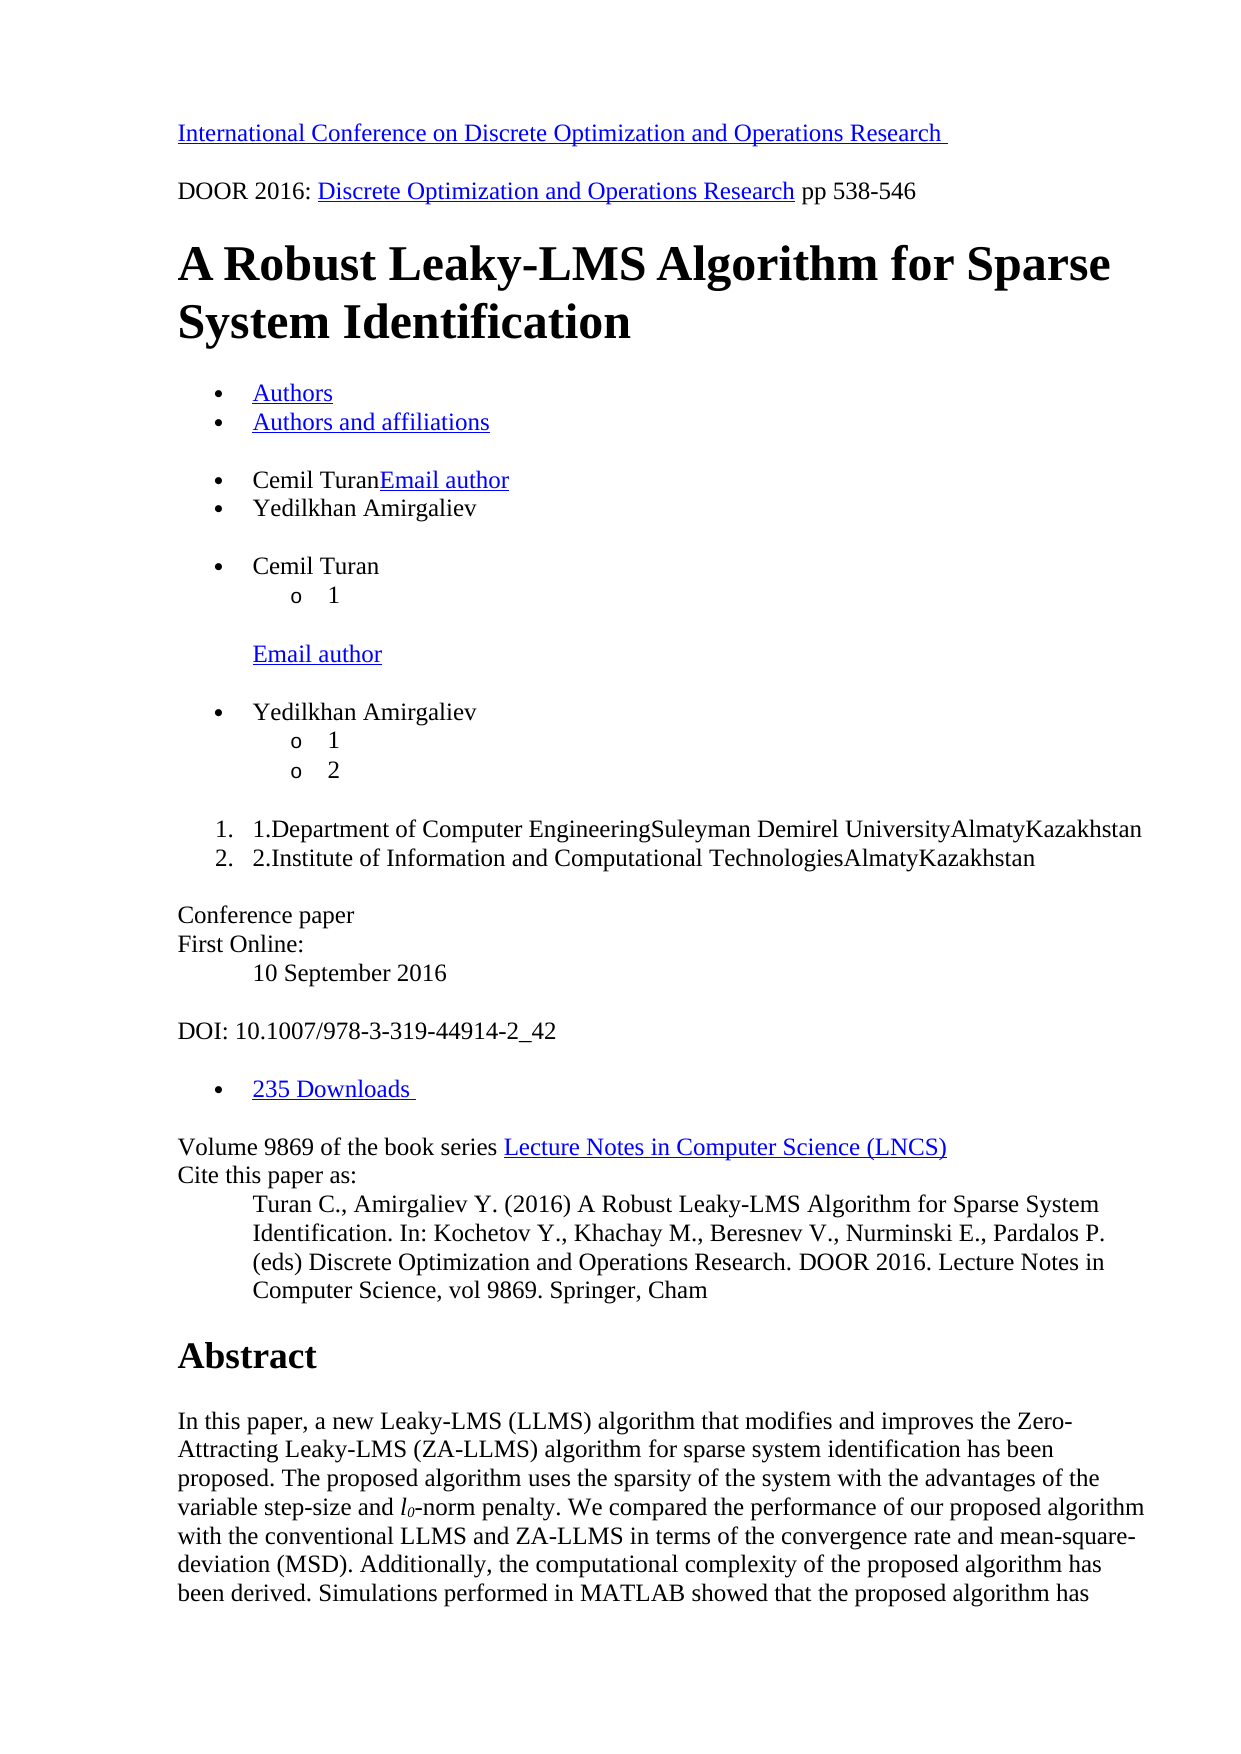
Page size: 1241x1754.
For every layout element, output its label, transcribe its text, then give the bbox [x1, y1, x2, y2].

list Authors and affiliations [215, 407, 1152, 436]
text Turan C., Amirgaliev Y. (2016) A Robust Leaky-LMS Algorithm for Sparse System Identification. In: Kochetov Y., Khachay M., Beresnev V., Nurminski E., Pardalos P. (eds) Discrete Optimization and Operations Research. DOOR 2016. Lecture Notes in Computer Science, vol 9869. Springer, Cham [252, 1189, 1152, 1304]
list 2 [290, 755, 1152, 785]
text Email author [252, 639, 1152, 668]
text DOOR 2016: Discrete Optimization and Operations Research pp 538-546 [177, 176, 1152, 205]
list 1 [290, 726, 1152, 755]
text Conference paper [177, 901, 1152, 929]
text DOI: 10.1007/978-3-319-44914-2_42 [177, 1016, 1152, 1045]
list Authors [215, 378, 1152, 407]
list 235 Downloads [215, 1074, 1152, 1103]
list Yedilkhan Amirgaliev [215, 493, 1152, 522]
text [177, 1406, 1152, 1607]
text A Robust Leaky-LMS Algorithm for Sparse System Identification [177, 234, 1152, 349]
text Volume 9869 of the book series Lecture Notes in Computer Science (LNCS) [177, 1132, 1152, 1161]
text International Conference on Discrete Optimization and Operations Research [177, 118, 1152, 147]
text Cite this paper as: [177, 1161, 1152, 1189]
list 1.Department of Computer EngineeringSuleyman Demirel UniversityAlmatyKazakhstan [215, 814, 1152, 843]
text 10 September 2016 [252, 958, 1152, 987]
list Cemil TuranEmail author [215, 465, 1152, 493]
text Abstract [177, 1333, 1152, 1377]
list 2.Institute of Information and Computational TechnologiesAlmatyKazakhstan [215, 843, 1152, 871]
text First Online: [177, 929, 1152, 958]
list Yedilkhan Amirgaliev [215, 697, 1152, 726]
list 1 [290, 580, 1152, 610]
list Cemil Turan [215, 551, 1152, 580]
